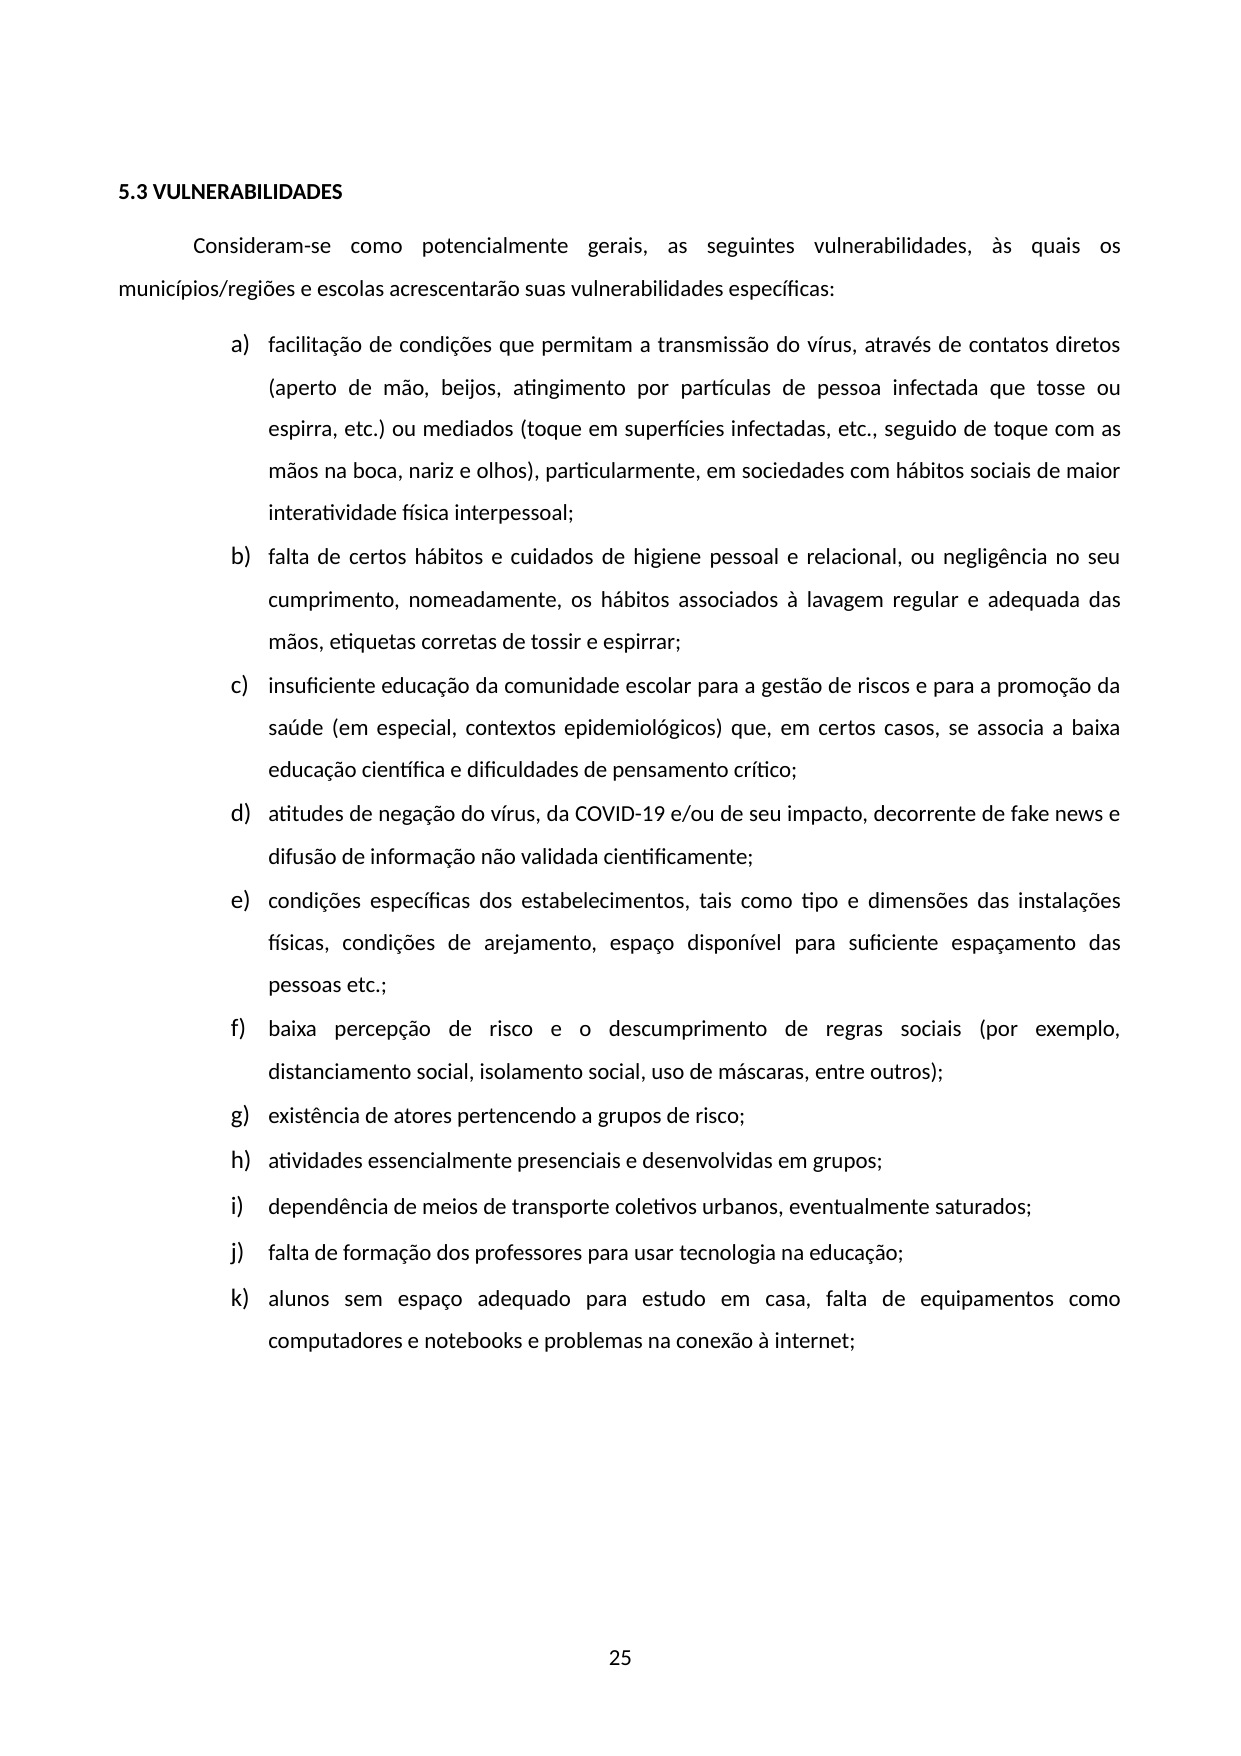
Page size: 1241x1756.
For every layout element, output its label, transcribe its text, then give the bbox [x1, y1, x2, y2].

list baixa percepção de risco e o descumprimento de regras sociais (por exemplo, distanciamento social, isolamento social, uso de máscaras, entre outros); [231, 1012, 1122, 1085]
list condições específicas dos estabelecimentos, tais como tipo e dimensões das instalações físicas, condições de arejamento, espaço disponível para suficiente espaçamento das pessoas etc.; [231, 884, 1122, 998]
list dependência de meios de transporte coletivos urbanos, eventualmente saturados; [231, 1190, 1122, 1221]
list atitudes de negação do vírus, da COVID-19 e/ou de seu impacto, decorrente de fake news e difusão de informação não validada cientificamente; [231, 797, 1122, 870]
list 5.3 VULNERABILIDADES [118, 177, 1122, 205]
list insuficiente educação da comunidade escolar para a gestão de riscos e para a promoção da saúde (em especial, contextos epidemiológicos) que, em certos casos, se associa a baixa educação científica e dificuldades de pensamento crítico; [231, 669, 1122, 783]
list existência de atores pertencendo a grupos de risco; [231, 1099, 1122, 1129]
list alunos sem espaço adequado para estudo em casa, falta de equipamentos como computadores e notebooks e problemas na conexão à internet; [231, 1282, 1122, 1354]
list facilitação de condições que permitam a transmissão do vírus, através de contatos diretos (aperto de mão, beijos, atingimento por partículas de pessoa infectada que tosse ou espirra, etc.) ou mediados (toque em superfícies infectadas, etc., seguido de toque com as mãos na boca, nariz e olhos), particularmente, em sociedades com hábitos sociais de maior interatividade física interpessoal; [231, 328, 1122, 527]
text Consideram-se como potencialmente gerais, as seguintes vulnerabilidades, às quais os municípios/regiões e escolas acrescentarão suas vulnerabilidades específicas: [118, 232, 1122, 302]
list atividades essencialmente presenciais e desenvolvidas em grupos; [231, 1144, 1122, 1175]
list falta de formação dos professores para usar tecnologia na educação; [231, 1236, 1122, 1266]
list falta de certos hábitos e cuidados de higiene pessoal e relacional, ou negligência no seu cumprimento, nomeadamente, os hábitos associados à lavagem regular e adequada das mãos, etiquetas corretas de tossir e espirrar; [231, 541, 1122, 655]
